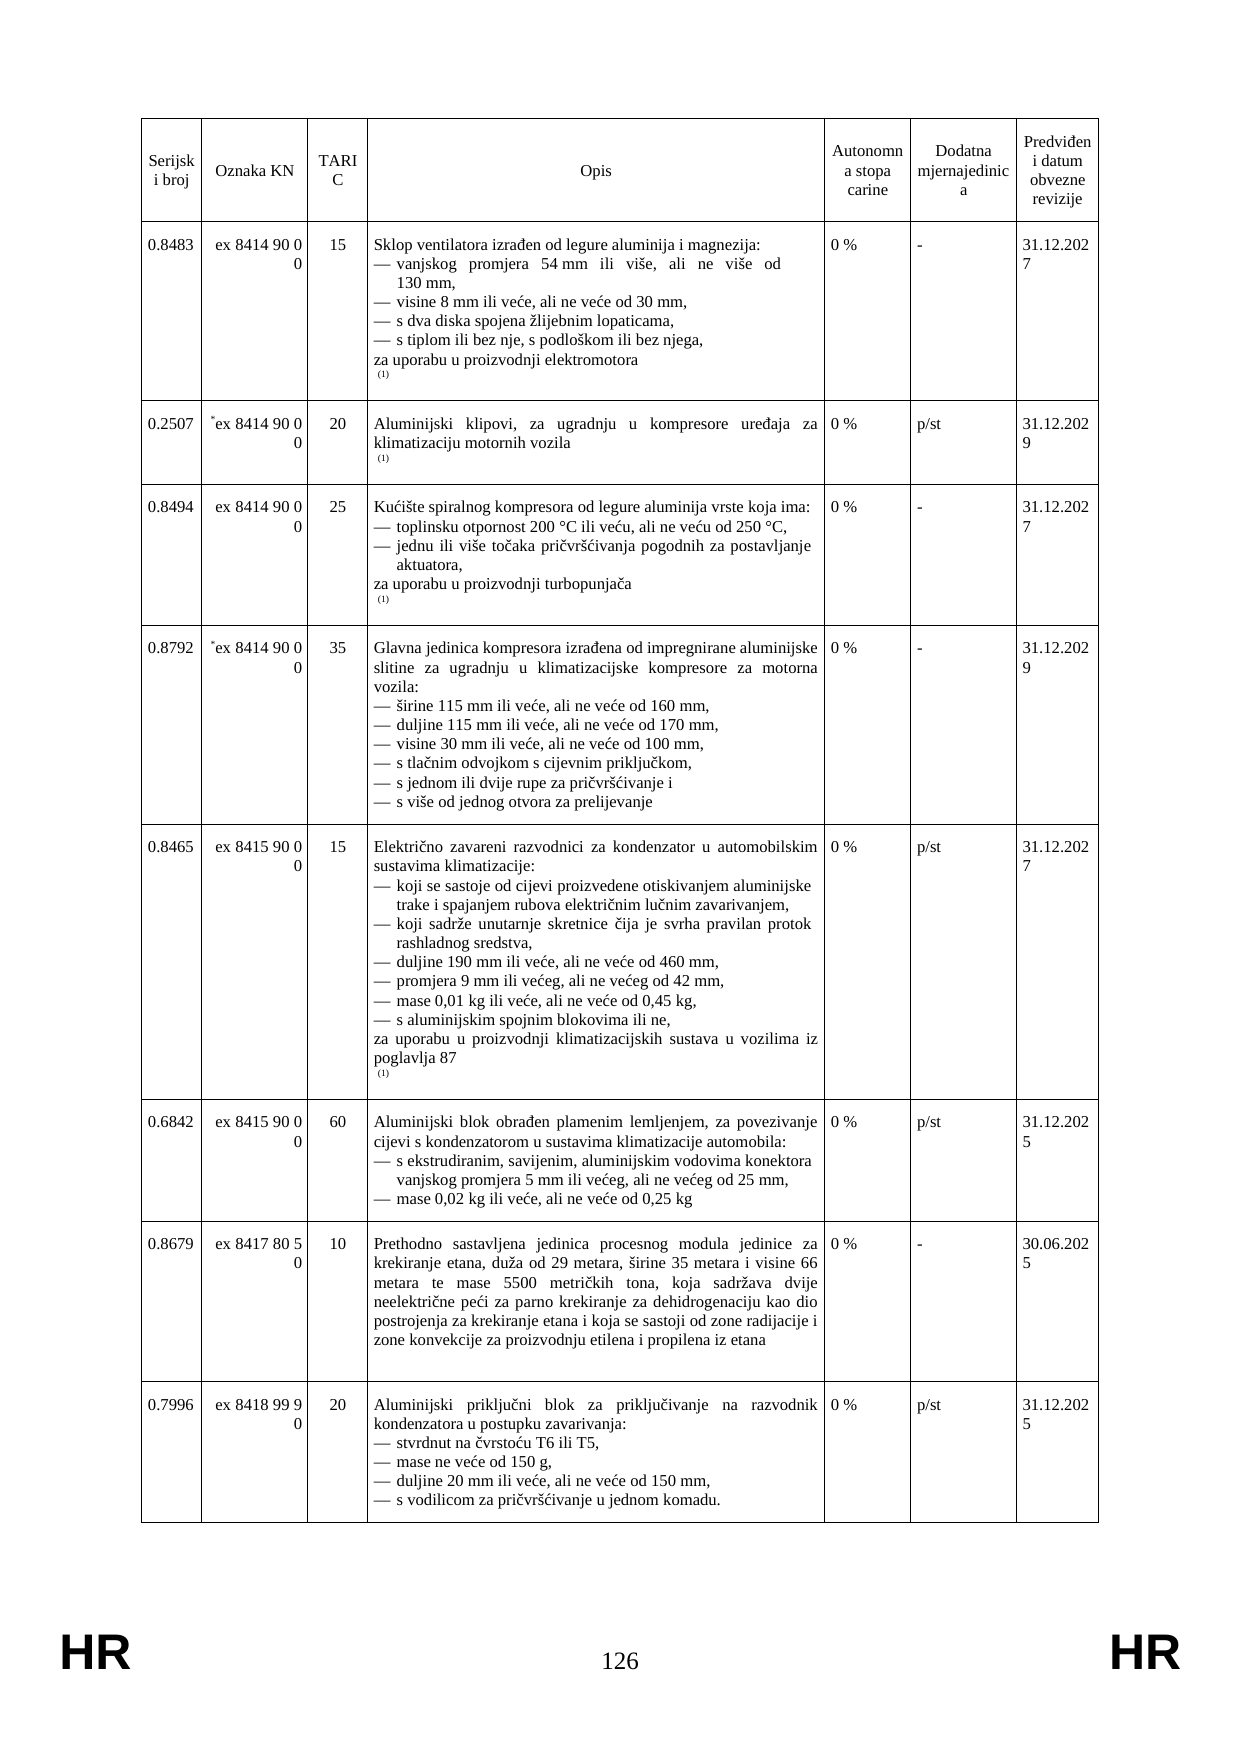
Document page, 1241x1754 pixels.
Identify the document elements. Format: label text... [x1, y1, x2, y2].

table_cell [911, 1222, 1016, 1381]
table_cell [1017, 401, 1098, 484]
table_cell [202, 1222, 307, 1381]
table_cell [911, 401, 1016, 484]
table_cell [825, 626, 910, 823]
table_header Oznaka KN [202, 119, 307, 221]
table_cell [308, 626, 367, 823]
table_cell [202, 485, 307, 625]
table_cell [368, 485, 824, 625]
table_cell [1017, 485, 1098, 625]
table_header Opis [368, 119, 824, 221]
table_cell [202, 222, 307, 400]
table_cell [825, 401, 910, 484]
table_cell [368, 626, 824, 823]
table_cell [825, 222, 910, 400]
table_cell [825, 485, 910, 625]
table_header Serijski broj [142, 119, 201, 221]
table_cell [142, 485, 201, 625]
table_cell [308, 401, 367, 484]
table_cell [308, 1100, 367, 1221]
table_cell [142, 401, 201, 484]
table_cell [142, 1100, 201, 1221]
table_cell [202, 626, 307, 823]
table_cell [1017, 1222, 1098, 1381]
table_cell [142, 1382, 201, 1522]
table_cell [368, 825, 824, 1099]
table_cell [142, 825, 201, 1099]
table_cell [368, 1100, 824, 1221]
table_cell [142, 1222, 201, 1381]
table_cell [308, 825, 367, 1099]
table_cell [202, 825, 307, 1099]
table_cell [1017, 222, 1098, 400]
table_header Predviđeni datum obvezne revizije [1017, 119, 1098, 221]
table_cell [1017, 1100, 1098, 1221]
table_header TARIC [308, 119, 367, 221]
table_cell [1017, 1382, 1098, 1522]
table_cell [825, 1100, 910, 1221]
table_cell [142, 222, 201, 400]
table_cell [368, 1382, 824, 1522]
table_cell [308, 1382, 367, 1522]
table_header Autonomna stopa carine [825, 119, 910, 221]
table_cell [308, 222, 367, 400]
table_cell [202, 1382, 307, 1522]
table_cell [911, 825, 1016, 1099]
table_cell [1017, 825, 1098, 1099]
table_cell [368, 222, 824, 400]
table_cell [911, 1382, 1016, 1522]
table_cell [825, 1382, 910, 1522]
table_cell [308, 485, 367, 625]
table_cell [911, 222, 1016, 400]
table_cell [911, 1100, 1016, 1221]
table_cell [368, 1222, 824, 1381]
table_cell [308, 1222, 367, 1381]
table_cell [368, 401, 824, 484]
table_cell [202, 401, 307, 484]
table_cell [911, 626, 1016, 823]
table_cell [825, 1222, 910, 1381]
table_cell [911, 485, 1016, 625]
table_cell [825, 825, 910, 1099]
table_header Dodatna mjernajedinica [911, 119, 1016, 221]
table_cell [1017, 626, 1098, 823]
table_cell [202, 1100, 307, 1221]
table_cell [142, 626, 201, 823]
